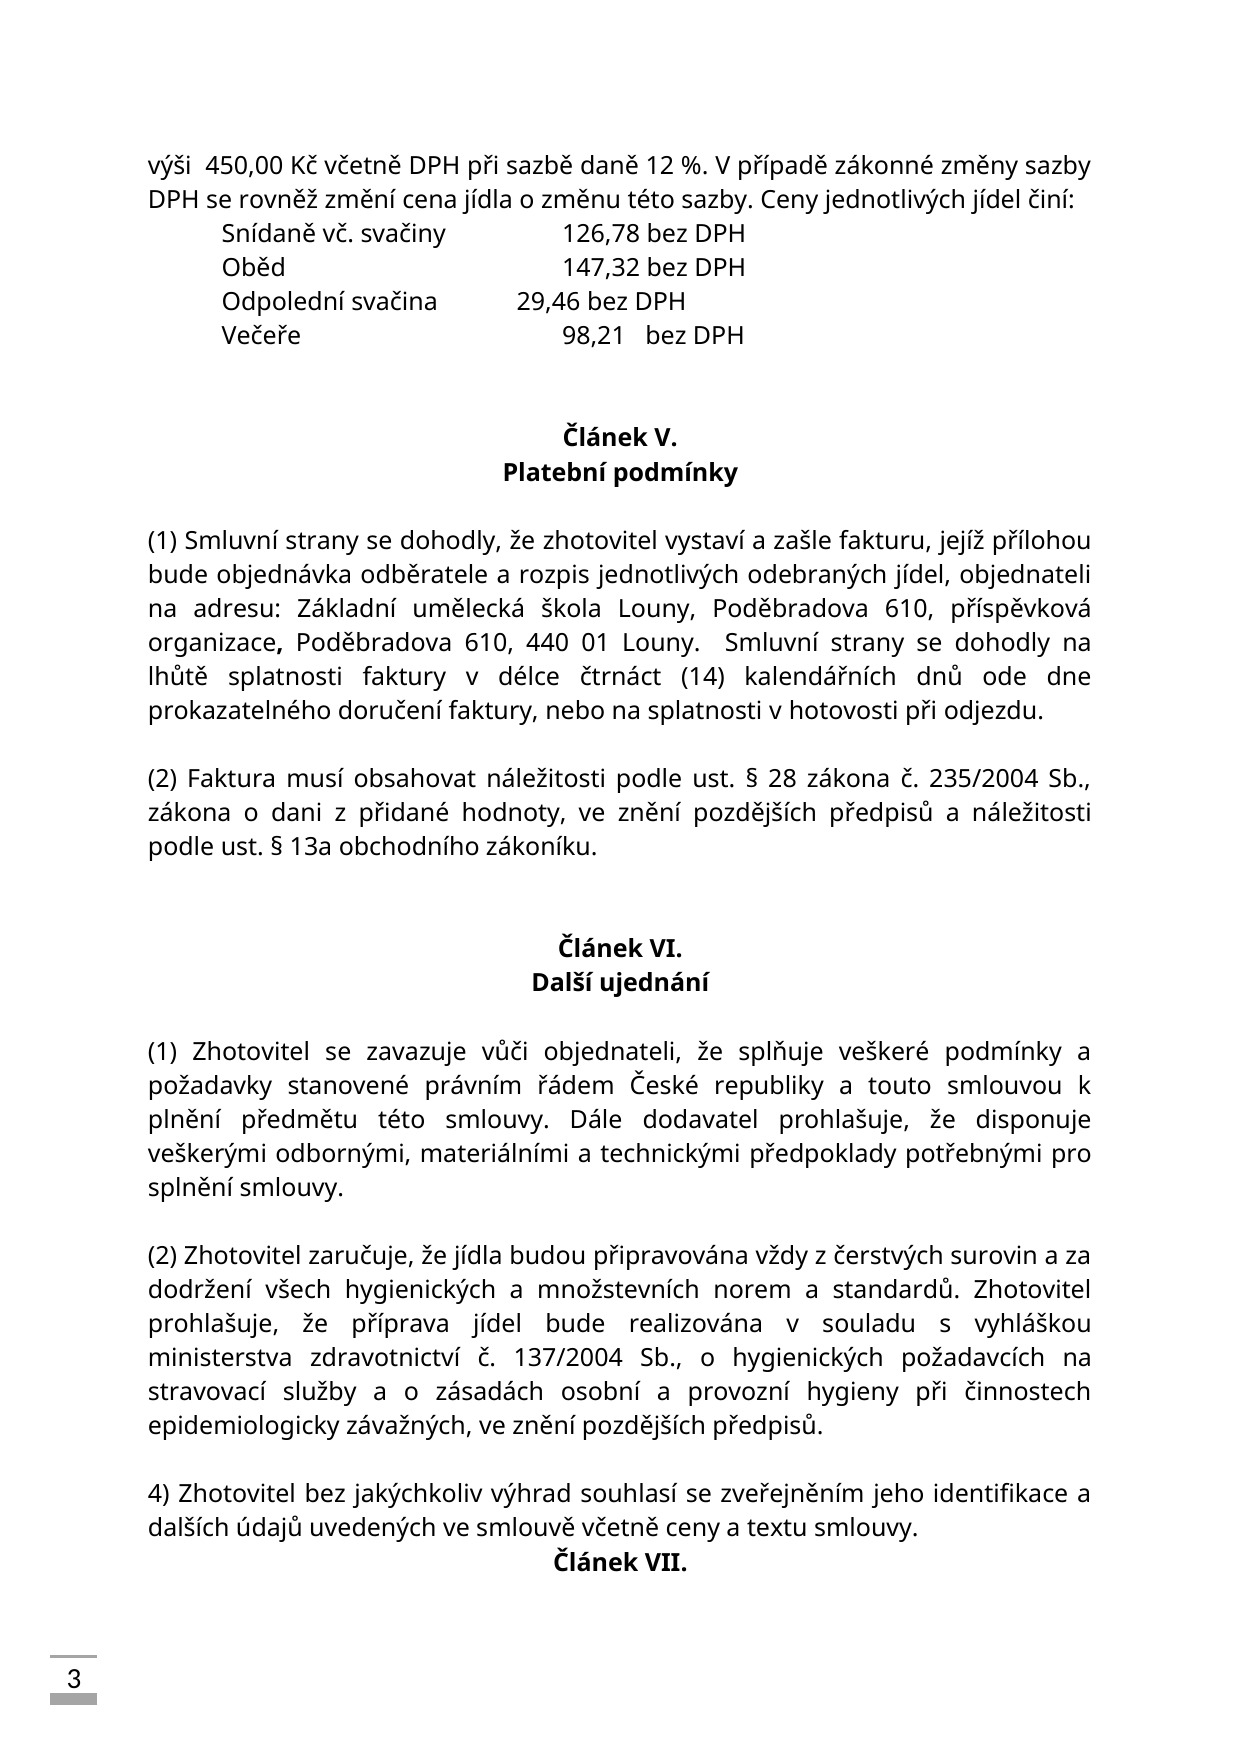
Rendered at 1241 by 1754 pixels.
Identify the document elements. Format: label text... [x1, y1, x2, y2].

text Odpolední svačina 29,46 bez DPH [148, 284, 1093, 318]
text Článek VI. [148, 931, 1093, 965]
text 4) Zhotovitel bez jakýchkoliv výhrad souhlasí se zveřejněním jeho identifikace a dalších údajů uvedených ve smlouvě včetně ceny a textu smlouvy. [148, 1476, 1093, 1544]
text Článek V. [148, 420, 1093, 454]
text Článek VII. [148, 1544, 1093, 1578]
text Platební podmínky [148, 454, 1093, 488]
text Večeře 98,21 bez DPH [148, 318, 1093, 352]
text (2) Zhotovitel zaručuje, že jídla budou připravována vždy z čerstvých surovin a za dodržení všech hygienických a množstevních norem a standardů. Zhotovitel prohlašuje, že příprava jídel bude realizována v souladu s vyhláškou ministerstva zdravotnictví č. 137/2004 Sb., o hygienických požadavcích na stravovací služby a o zásadách osobní a provozní hygieny při činnostech epidemiologicky závažných, ve znění pozdějších předpisů. [148, 1238, 1093, 1442]
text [148, 148, 1093, 216]
text Další ujednání [148, 965, 1093, 999]
text Oběd 147,32 bez DPH [148, 250, 1093, 284]
text (1) Smluvní strany se dohodly, že zhotovitel vystaví a zašle fakturu, jejíž přílohou bude objednávka odběratele a rozpis jednotlivých odebraných jídel, objednateli na adresu: Základní umělecká škola Louny, Poděbradova 610, příspěvková organizace, Poděbradova 610, 440 01 Louny. Smluvní strany se dohodly na lhůtě splatnosti faktury v délce čtrnáct (14) kalendářních dnů ode dne prokazatelného doručení faktury, nebo na splatnosti v hotovosti při odjezdu. [148, 522, 1093, 727]
text Snídaně vč. svačiny 126,78 bez DPH [148, 216, 1093, 250]
text (1) Zhotovitel se zavazuje vůči objednateli, že splňuje veškeré podmínky a požadavky stanovené právním řádem České republiky a touto smlouvou k plnění předmětu této smlouvy. Dále dodavatel prohlašuje, že disponuje veškerými odbornými, materiálními a technickými předpoklady potřebnými pro splnění smlouvy. [148, 1033, 1093, 1203]
text (2) Faktura musí obsahovat náležitosti podle ust. § 28 zákona č. 235/2004 Sb., zákona o dani z přidané hodnoty, ve znění pozdějších předpisů a náležitosti podle ust. § 13a obchodního zákoníku. [148, 761, 1093, 863]
